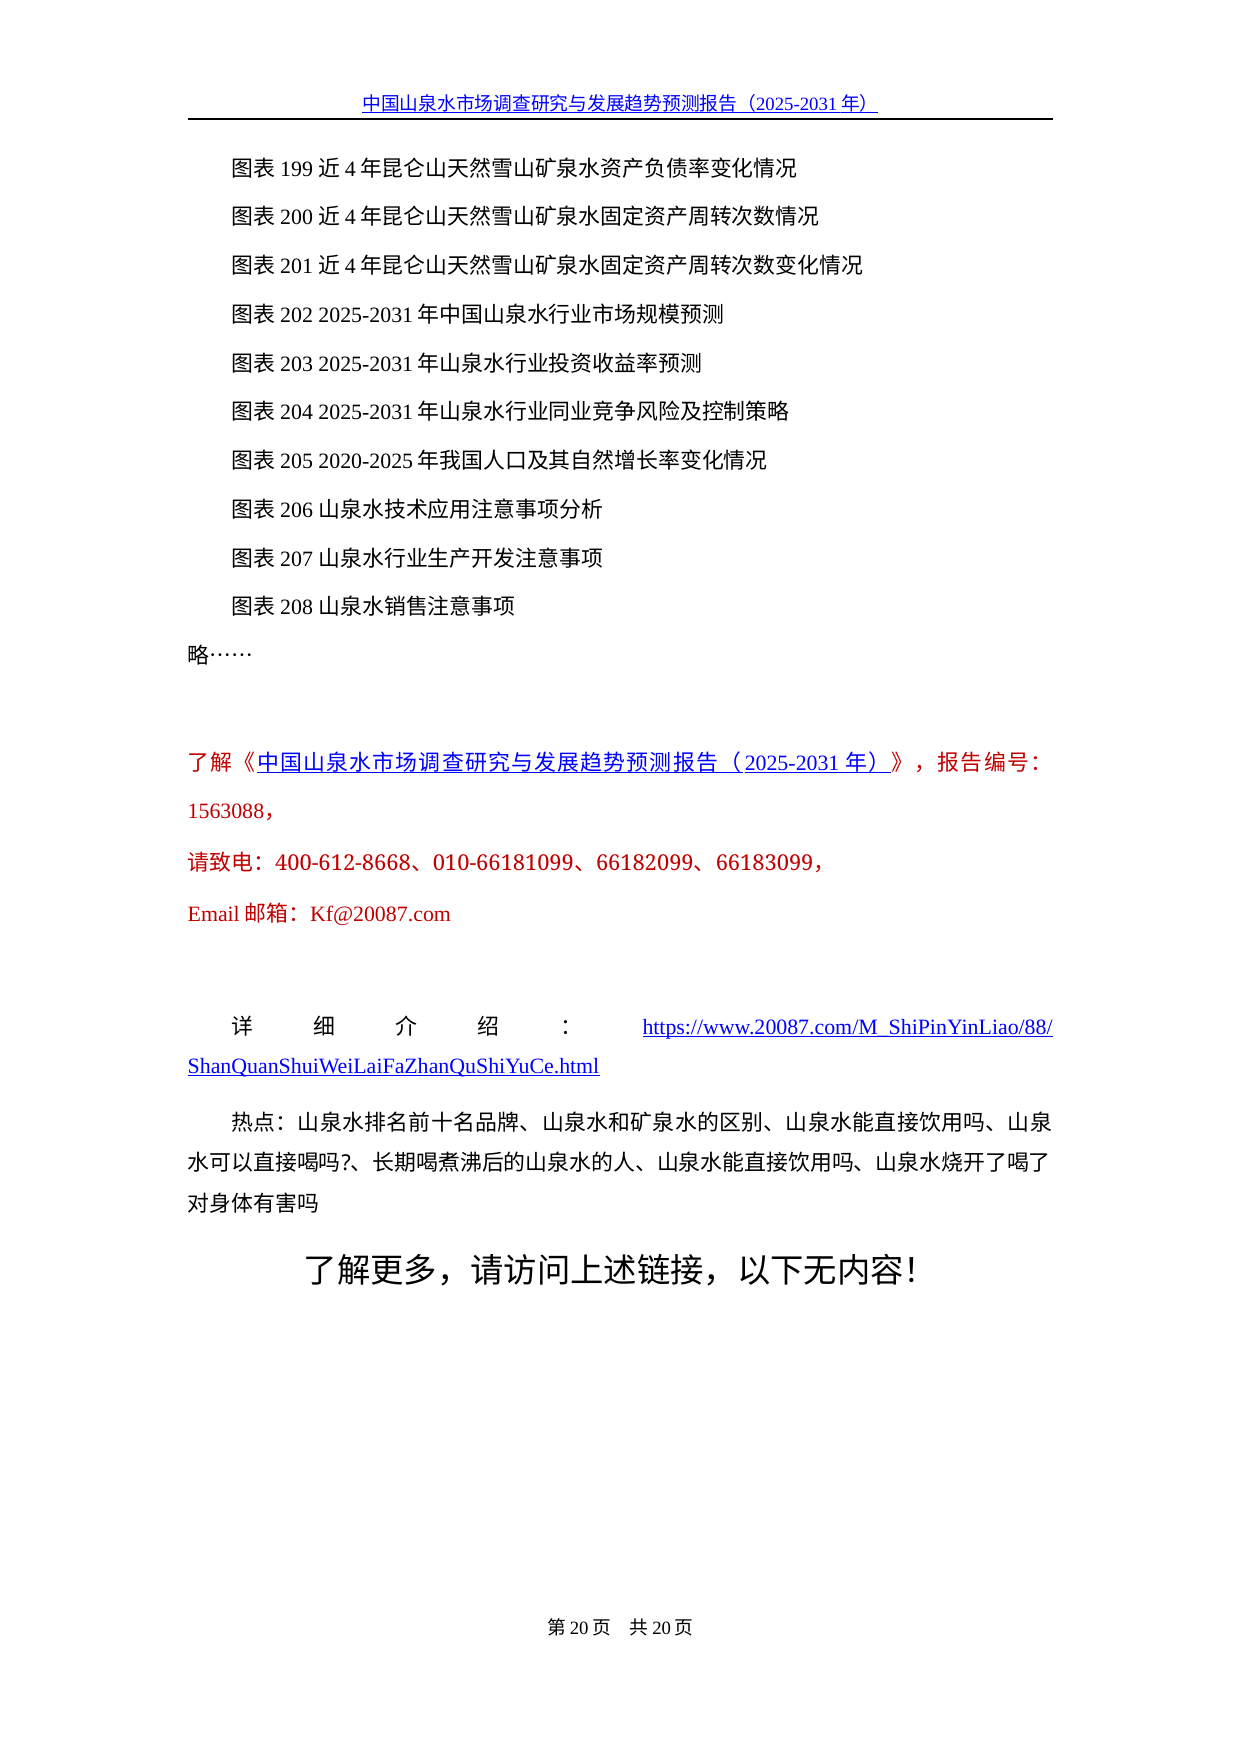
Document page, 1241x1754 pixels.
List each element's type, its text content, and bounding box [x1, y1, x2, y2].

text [187, 150, 1053, 670]
text 详细介绍：https://www.20087.com/M_ShiPinYinLiao/88/ShanQuanShuiWeiLaiFaZhanQuShiYuCe.html [187, 1009, 1053, 1082]
text 热点：山泉水排名前十名品牌、山泉水和矿泉水的区别、山泉水能直接饮用吗、山泉水可以直接喝吗?、长期喝煮沸后的山泉水的人、山泉水能直接饮用吗、山泉水烧开了喝了对身体有害吗 [187, 1104, 1053, 1218]
title 了解更多，请访问上述链接，以下无内容！ [187, 1236, 1053, 1301]
text 了解《中国山泉水市场调查研究与发展趋势预测报告（2025-2031年）》，报告编号：1563088， [187, 744, 1053, 825]
text 请致电：400-612-8668、010-66181099、66182099、66183099， [187, 844, 1053, 877]
text Email邮箱：Kf@20087.com [187, 896, 1053, 928]
